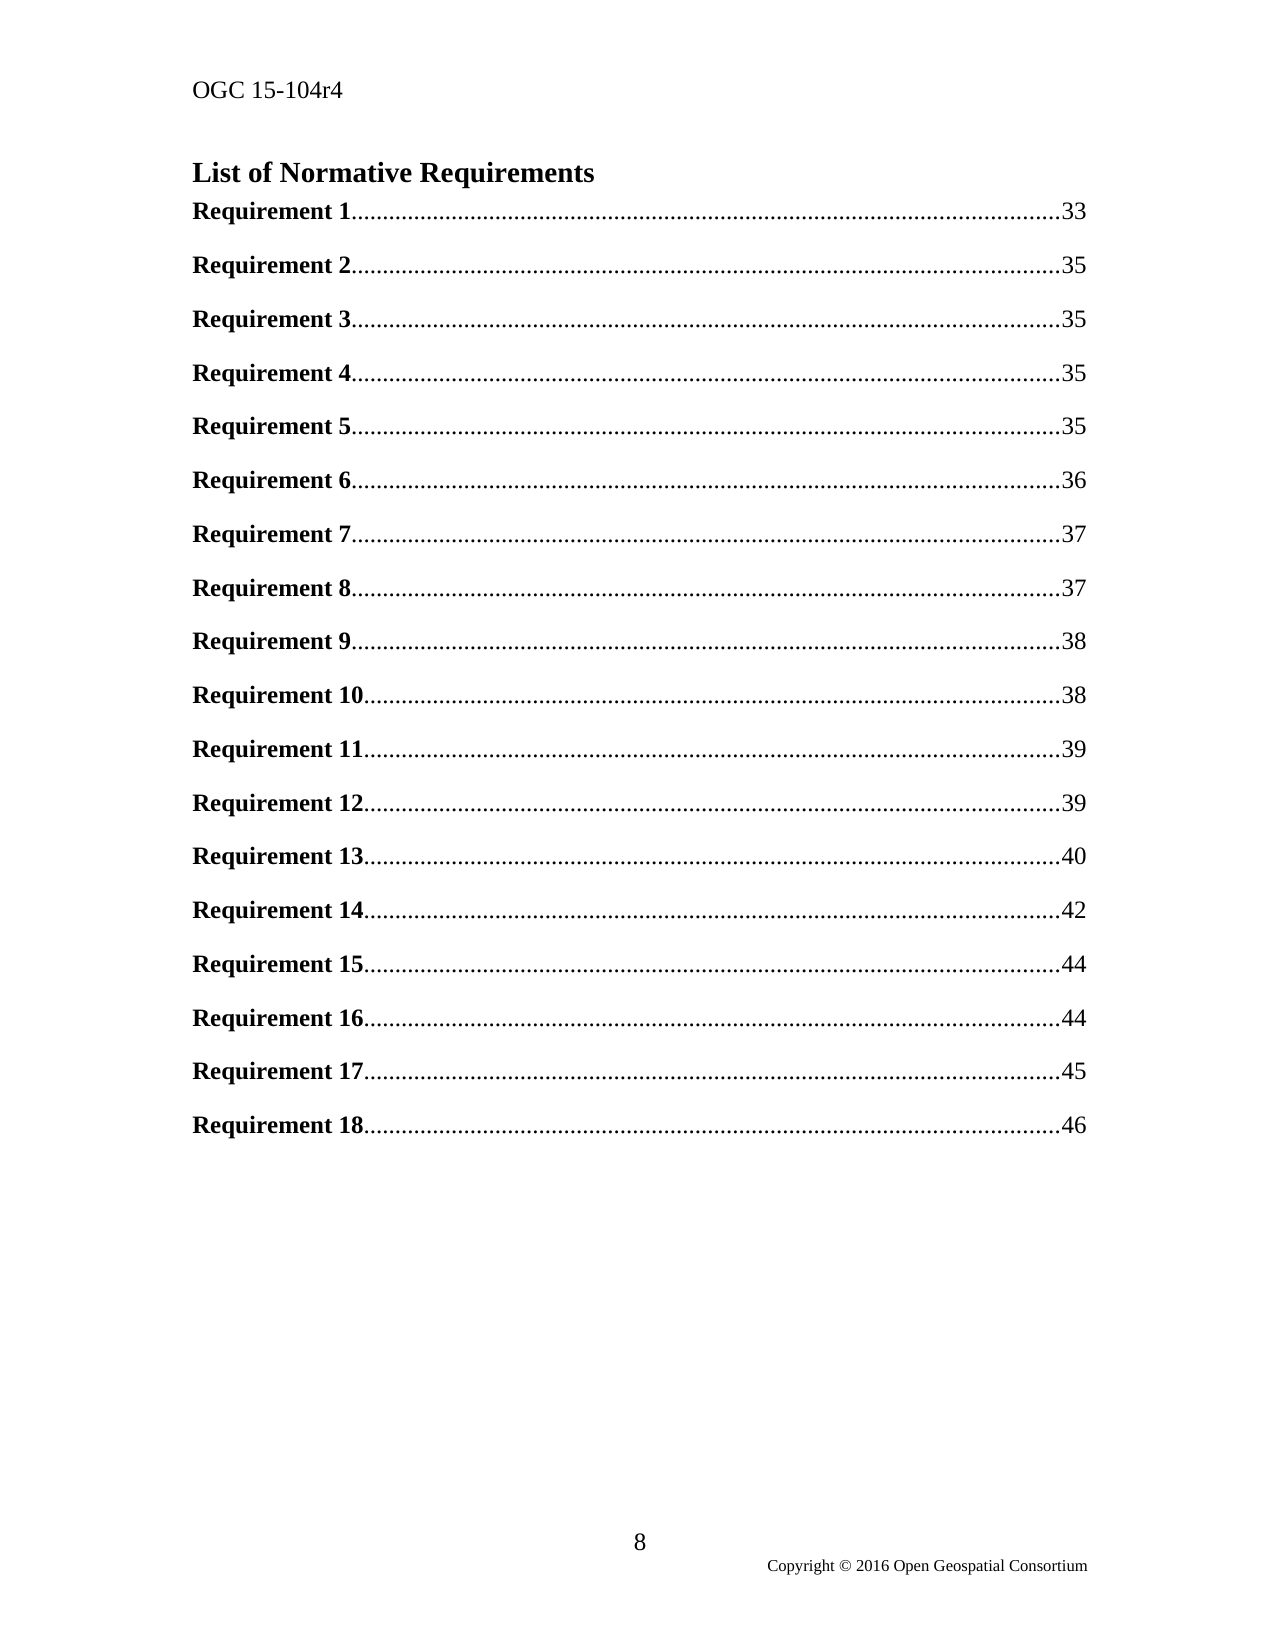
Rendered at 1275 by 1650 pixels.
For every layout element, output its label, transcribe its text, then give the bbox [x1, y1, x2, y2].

text List of Normative Requirements [192, 156, 1087, 189]
text Requirement 2 35 [192, 250, 1087, 279]
text Requirement 14 42 [192, 895, 1087, 924]
text Requirement 17 45 [192, 1056, 1087, 1085]
text Requirement 15 44 [192, 949, 1087, 978]
text Requirement 9 38 [192, 626, 1087, 655]
text Requirement 7 37 [192, 519, 1087, 548]
text Requirement 5 35 [192, 411, 1087, 440]
text Requirement 12 39 [192, 788, 1087, 816]
text Requirement 16 44 [192, 1003, 1087, 1031]
text Requirement 10 38 [192, 680, 1087, 709]
text Requirement 18 46 [192, 1110, 1087, 1139]
text Requirement 4 35 [192, 358, 1087, 386]
text Requirement 8 37 [192, 573, 1087, 601]
text Requirement 11 39 [192, 734, 1087, 763]
text Requirement 13 40 [192, 841, 1087, 870]
text Requirement 6 36 [192, 465, 1087, 494]
text Requirement 3 35 [192, 304, 1087, 333]
text Requirement 1 33 [192, 196, 1087, 225]
